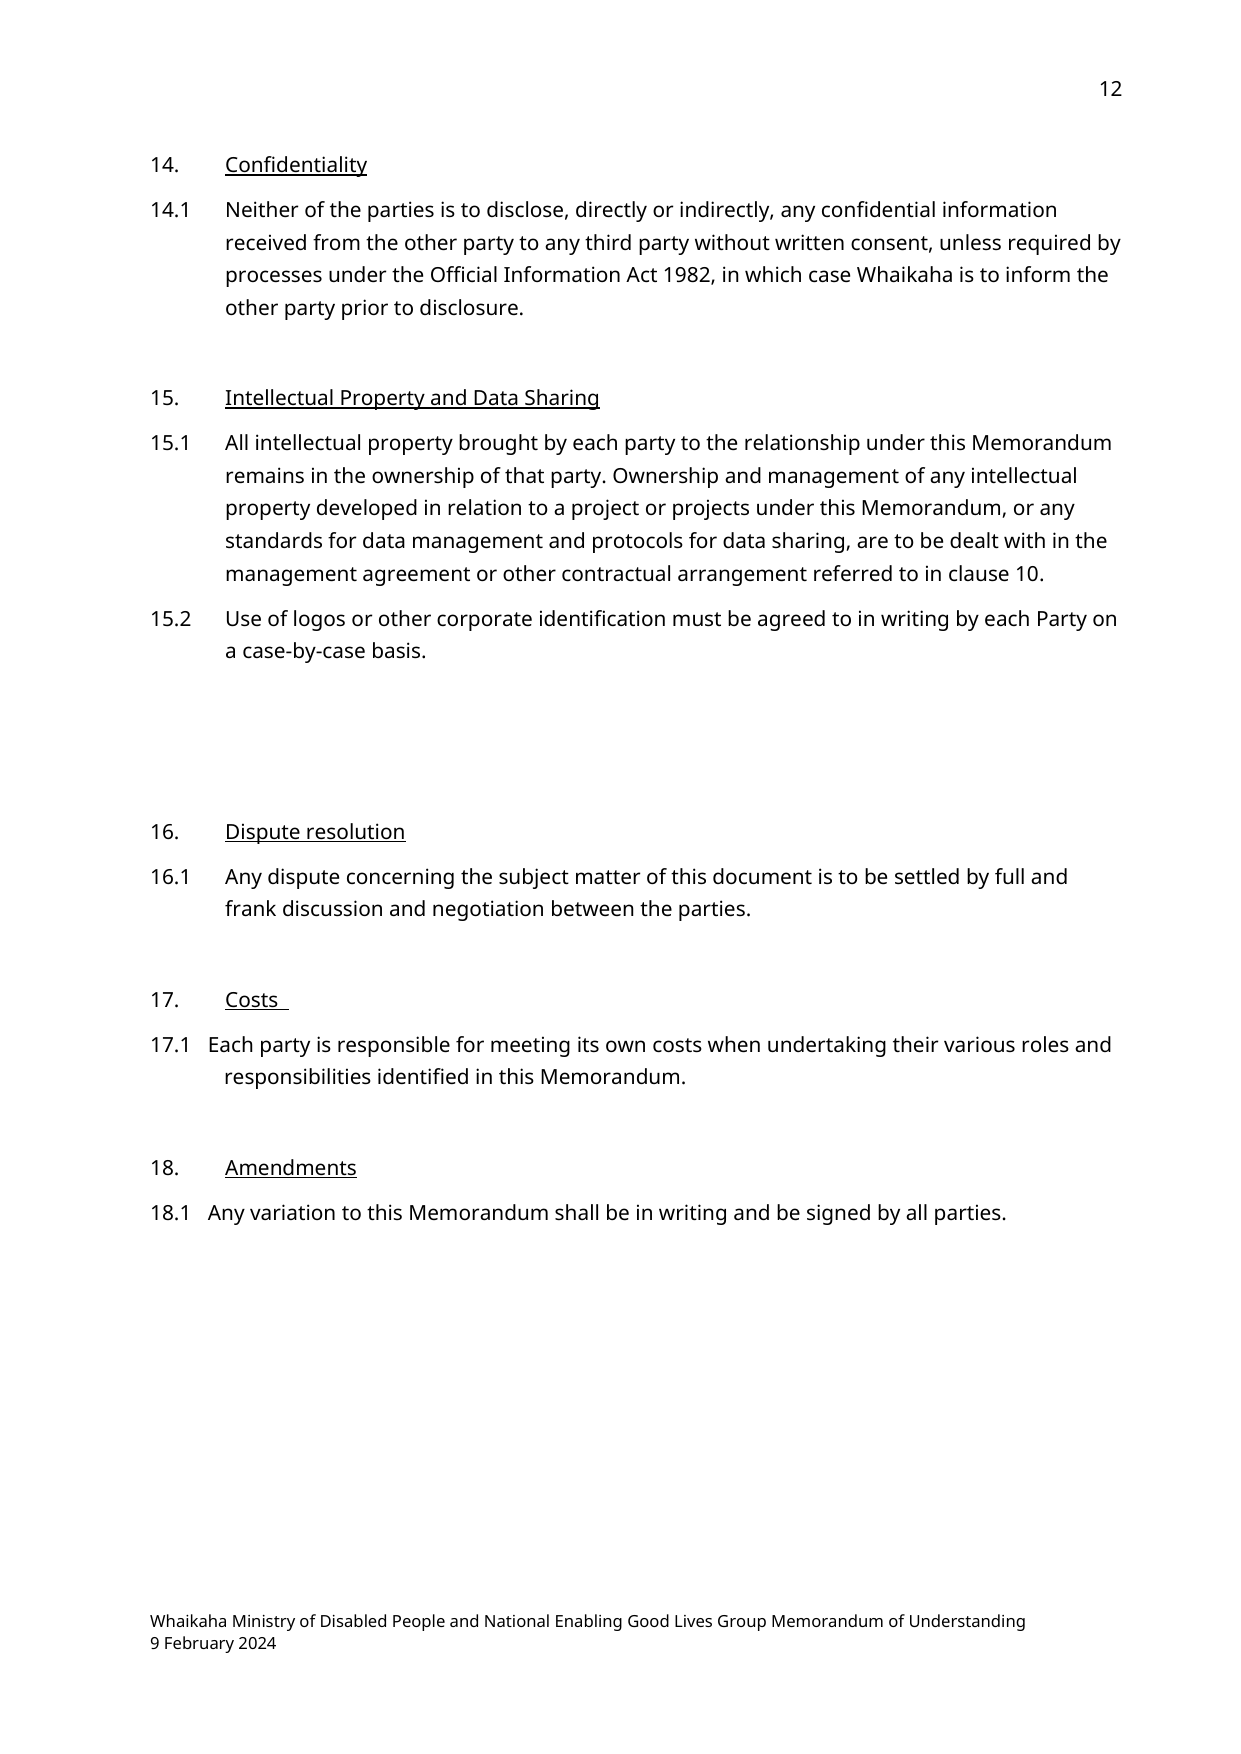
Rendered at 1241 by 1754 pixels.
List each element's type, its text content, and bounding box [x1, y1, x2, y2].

text 16.1 Any dispute concerning the subject matter of this document is to be settled by full and frank discussion and negotiation between the parties. [150, 862, 1122, 923]
text 14. Confidentiality [150, 150, 1122, 178]
text 14.1 Neither of the parties is to disclose, directly or indirectly, any confidential information received from the other party to any third party without written consent, unless required by processes under the Official Information Act 1982, in which case Whaikaha is to inform the other party prior to disclosure. [150, 195, 1122, 321]
text 17. Costs [150, 985, 1122, 1013]
text 18. Amendments [150, 1153, 1122, 1181]
text 18.1 Any variation to this Memorandum shall be in writing and be signed by all parties. [150, 1198, 1122, 1226]
text 16. Dispute resolution [150, 817, 1122, 845]
text 15.2 Use of logos or other corporate identification must be agreed to in writing by each Party on a case-by-case basis. [150, 604, 1122, 665]
text 15. Intellectual Property and Data Sharing [150, 383, 1122, 412]
text 17.1 Each party is responsible for meeting its own costs when undertaking their various roles and responsibilities identified in this Memorandum. [150, 1030, 1122, 1091]
text 15.1 All intellectual property brought by each party to the relationship under this Memorandum remains in the ownership of that party. Ownership and management of any intellectual property developed in relation to a project or projects under this Memorandum, or any standards for data management and protocols for data sharing, are to be dealt with in the management agreement or other contractual arrangement referred to in clause 10. [150, 428, 1122, 587]
